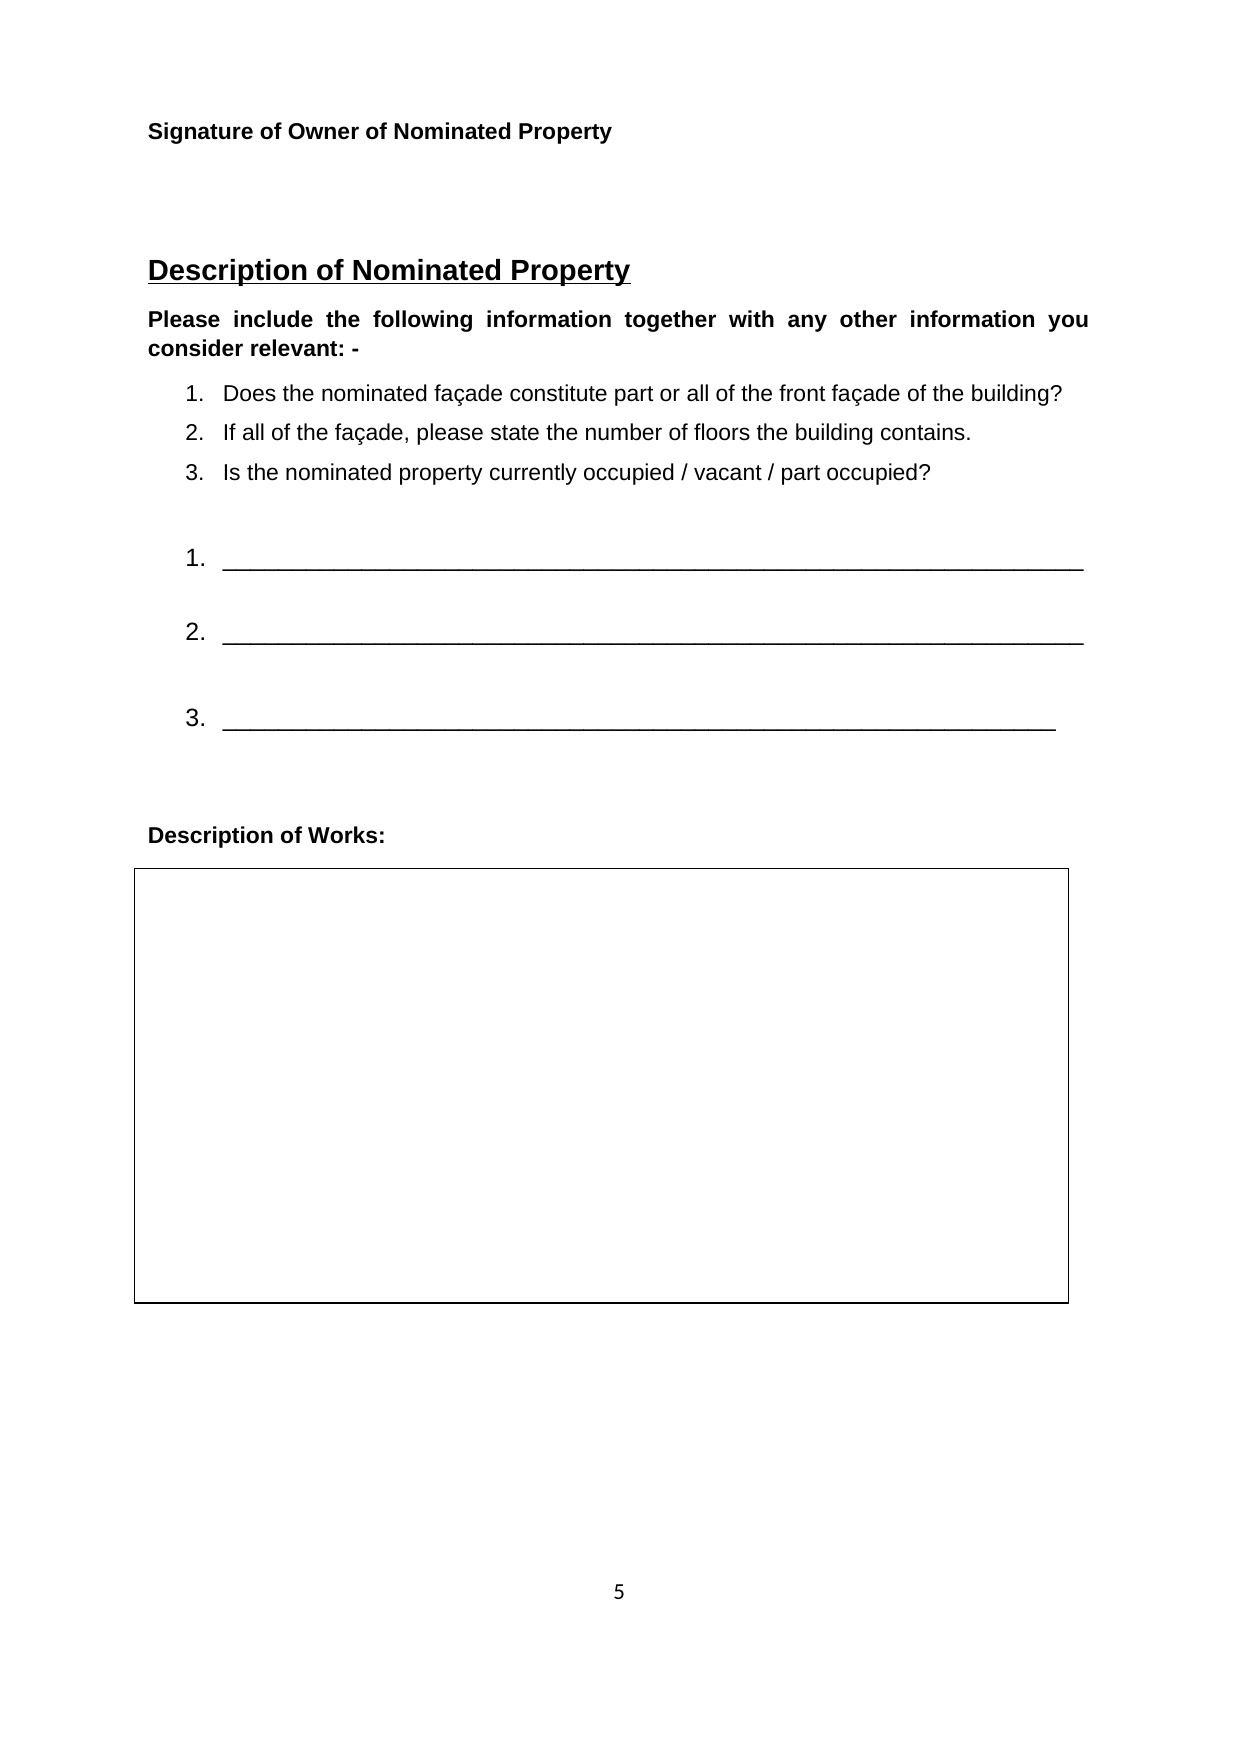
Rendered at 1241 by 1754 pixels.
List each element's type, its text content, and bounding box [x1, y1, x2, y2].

list ____________________________________________________________ [185, 703, 1090, 732]
list ______________________________________________________________ [185, 617, 1090, 646]
text Description of Nominated Property [148, 253, 1090, 287]
list If all of the façade, please state the number of floors the building contains. [185, 419, 1090, 446]
list Is the nominated property currently occupied / vacant / part occupied? [185, 459, 1090, 485]
list ______________________________________________________________ [185, 543, 1090, 572]
text Signature of Owner of Nominated Property [148, 118, 1090, 144]
text Please include the following information together with any other information you consider relevant: - [148, 306, 1090, 361]
list Does the nominated façade constitute part or all of the front façade of the building? [185, 380, 1090, 406]
text Description of Works: [148, 822, 1090, 849]
